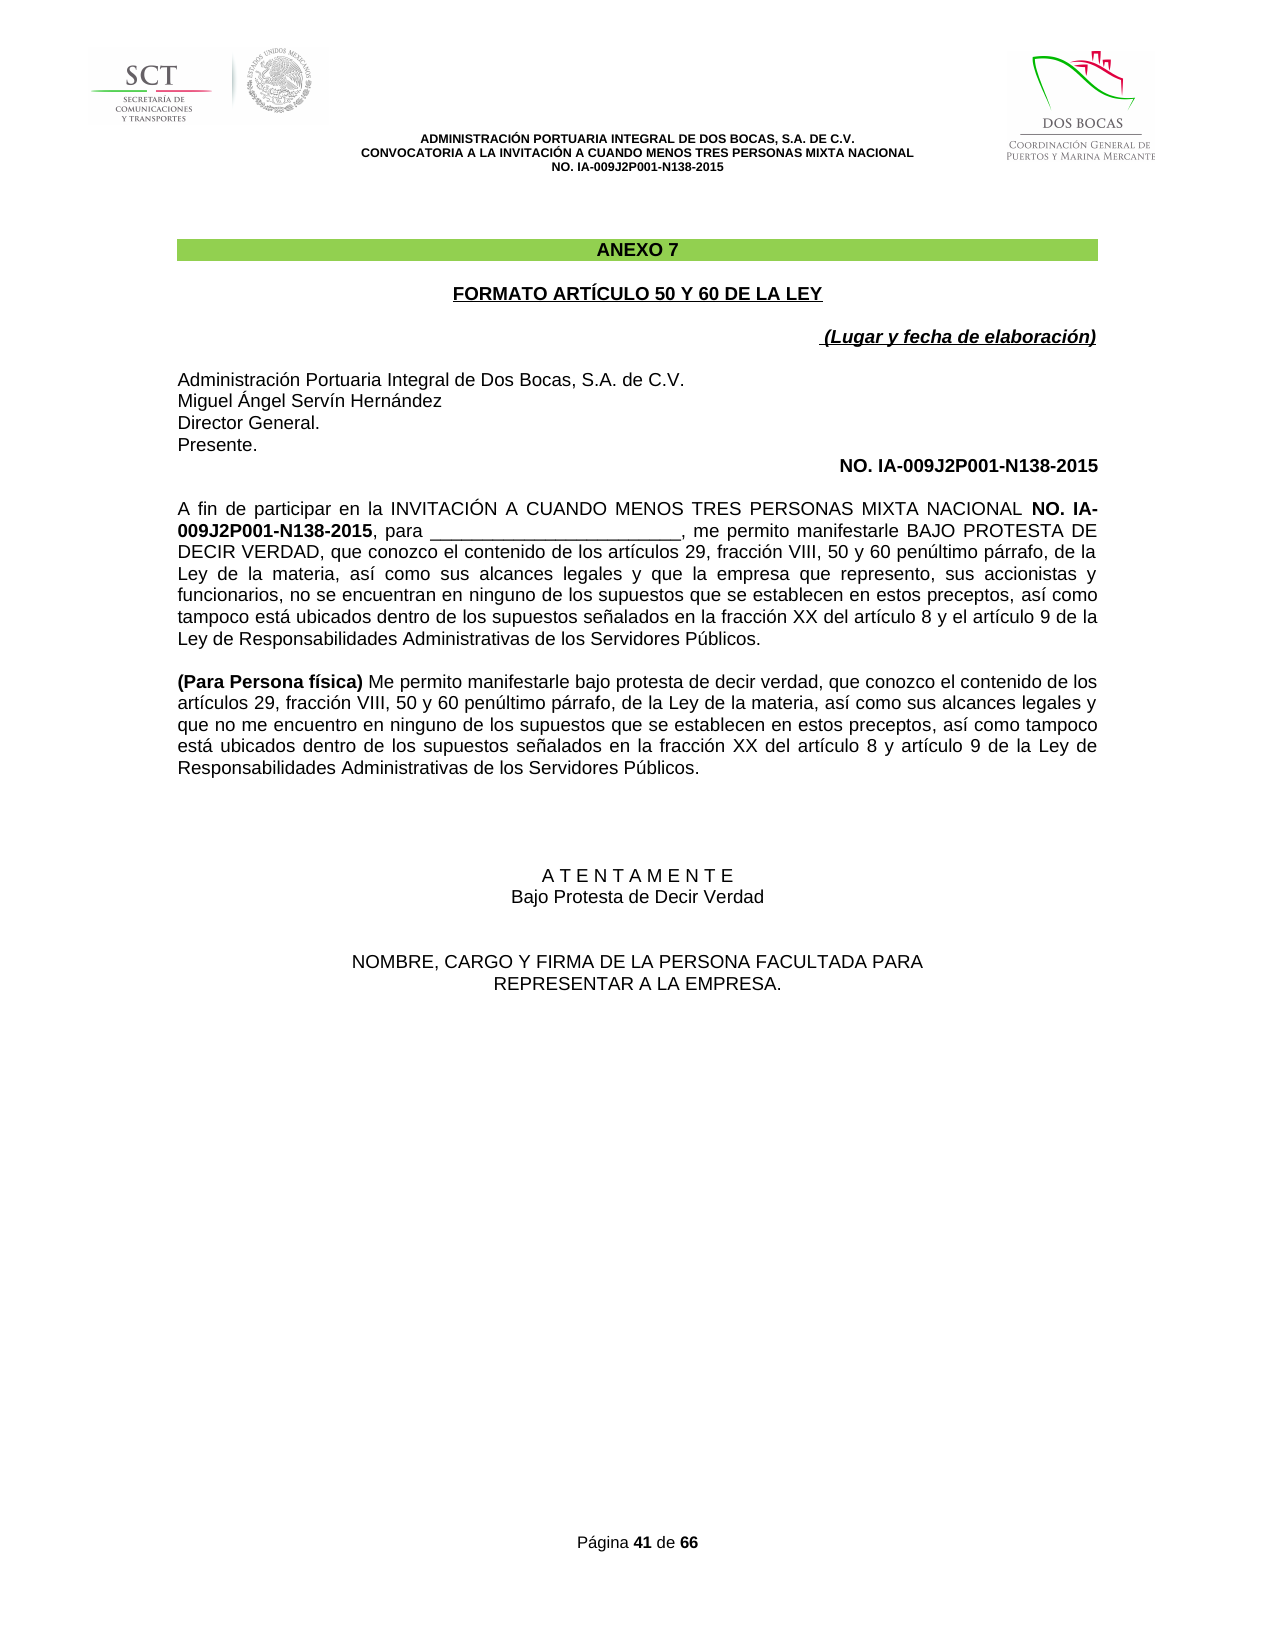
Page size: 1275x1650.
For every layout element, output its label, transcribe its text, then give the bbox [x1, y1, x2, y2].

text Miguel Ángel Servín Hernández [177, 390, 1098, 412]
text A T E N T A M E N T E [177, 864, 1098, 886]
text Bajo Protesta de Decir Verdad [177, 886, 1098, 908]
text NO. IA-009J2P001-N138-2015 [177, 455, 883, 476]
picture [1007, 51, 1155, 162]
text A fin de participar en la INVITACIÓN A CUANDO MENOS TRES PERSONAS MIXTA NACIONAL NO. IA-009J2P001-N138-2015, para ________________________, me permito manifestarle BAJO PROTESTA DE DECIR VERDAD, que conozco el contenido de los artículos 29, fracción VIII, 50 y 60 penúltimo párrafo, de la Ley de la materia, así como sus alcances legales y que la empresa que represento, sus accionistas y funcionarios, no se encuentran en ninguno de los supuestos que se establecen en estos preceptos, así como tampoco está ubicados dentro de los supuestos señalados en la fracción XX del artículo 8 y el artículo 9 de la Ley de Responsabilidades Administrativas de los Servidores Públicos. [177, 498, 1098, 649]
text Director General. [177, 412, 1098, 433]
text ANEXO 7 [177, 239, 1098, 261]
text (Para Persona física) Me permito manifestarle bajo protesta de decir verdad, que conozco el contenido de los artículos 29, fracción VIII, 50 y 60 penúltimo párrafo, de la Ley de la materia, así como sus alcances legales y que no me encuentro en ninguno de los supuestos que se establecen en estos preceptos, así como tampoco está ubicados dentro de los supuestos señalados en la fracción XX del artículo 8 y artículo 9 de la Ley de Responsabilidades Administrativas de los Servidores Públicos. [177, 671, 1098, 778]
text REPRESENTAR A LA EMPRESA. [177, 972, 1098, 994]
text Administración Portuaria Integral de Dos Bocas, S.A. de C.V. [177, 369, 1098, 390]
text (Lugar y fecha de elaboración) [177, 326, 1098, 347]
text Presente. [177, 433, 1098, 455]
text FORMATO ARTÍCULO 50 Y 60 DE LA LEY [177, 282, 1098, 304]
picture [87, 47, 329, 125]
text NOMBRE, CARGO Y FIRMA DE LA PERSONA FACULTADA PARA [177, 951, 1098, 972]
